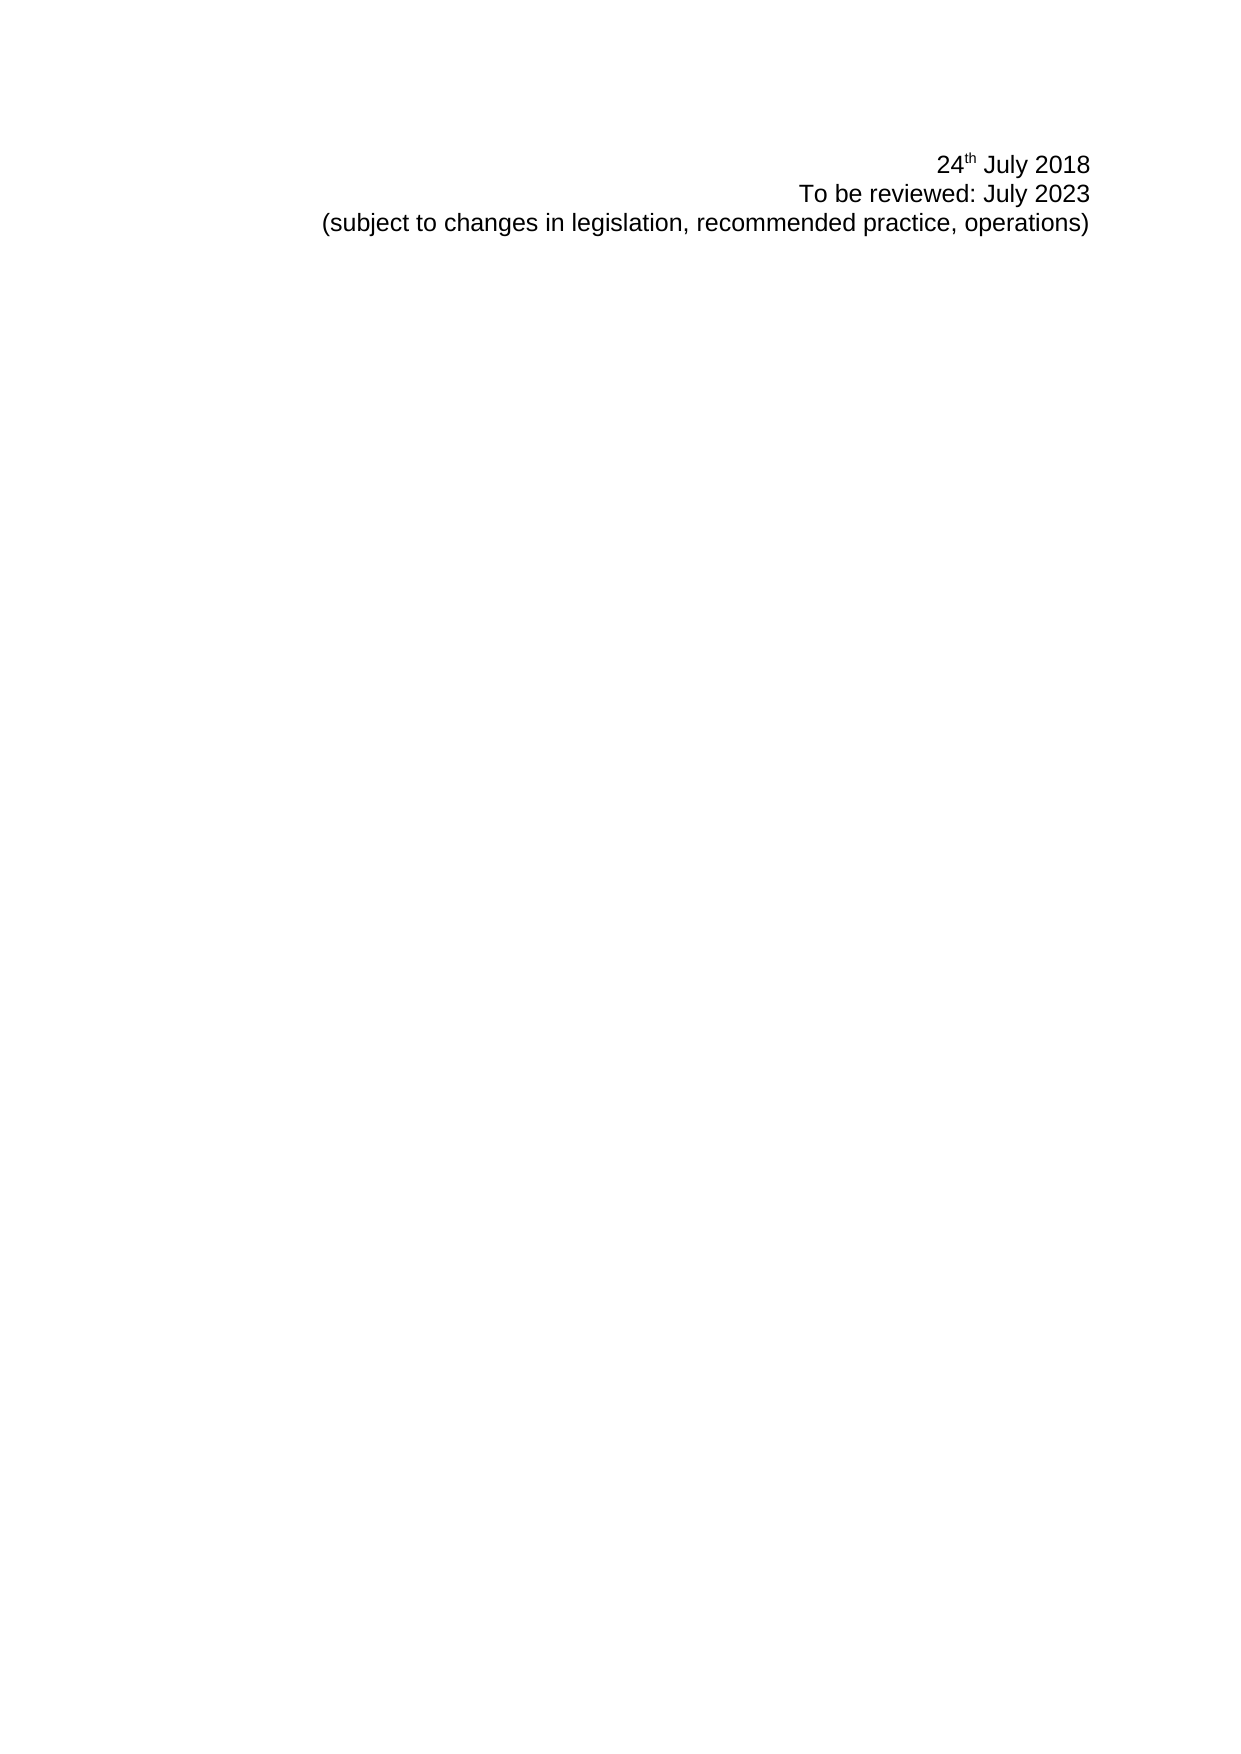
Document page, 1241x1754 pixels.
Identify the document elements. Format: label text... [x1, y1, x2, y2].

text To be reviewed: July 2023 [187, 179, 1090, 207]
text 24th July 2018 [187, 150, 1090, 179]
text (subject to changes in legislation, recommended practice, operations) [187, 207, 1090, 236]
